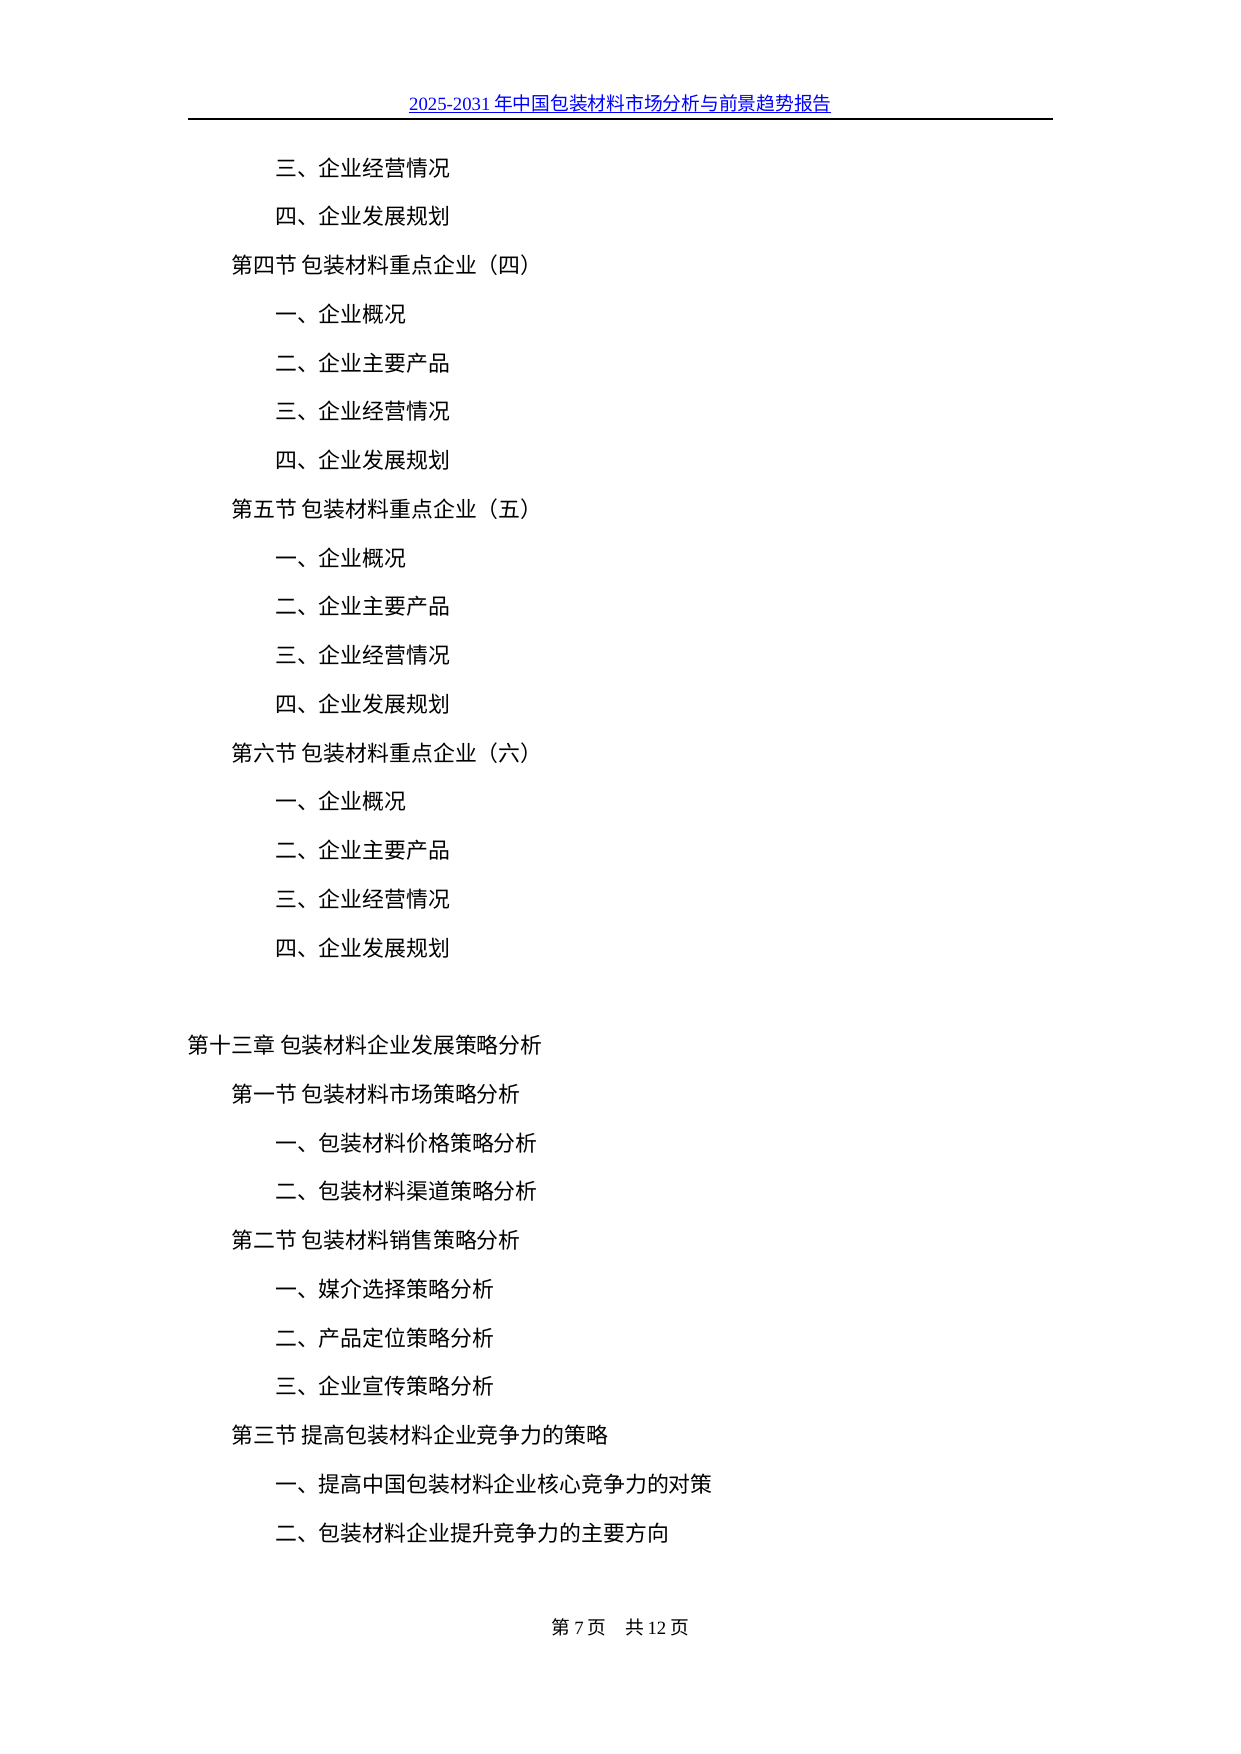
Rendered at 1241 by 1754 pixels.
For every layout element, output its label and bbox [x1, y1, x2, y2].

text [187, 150, 1053, 1548]
